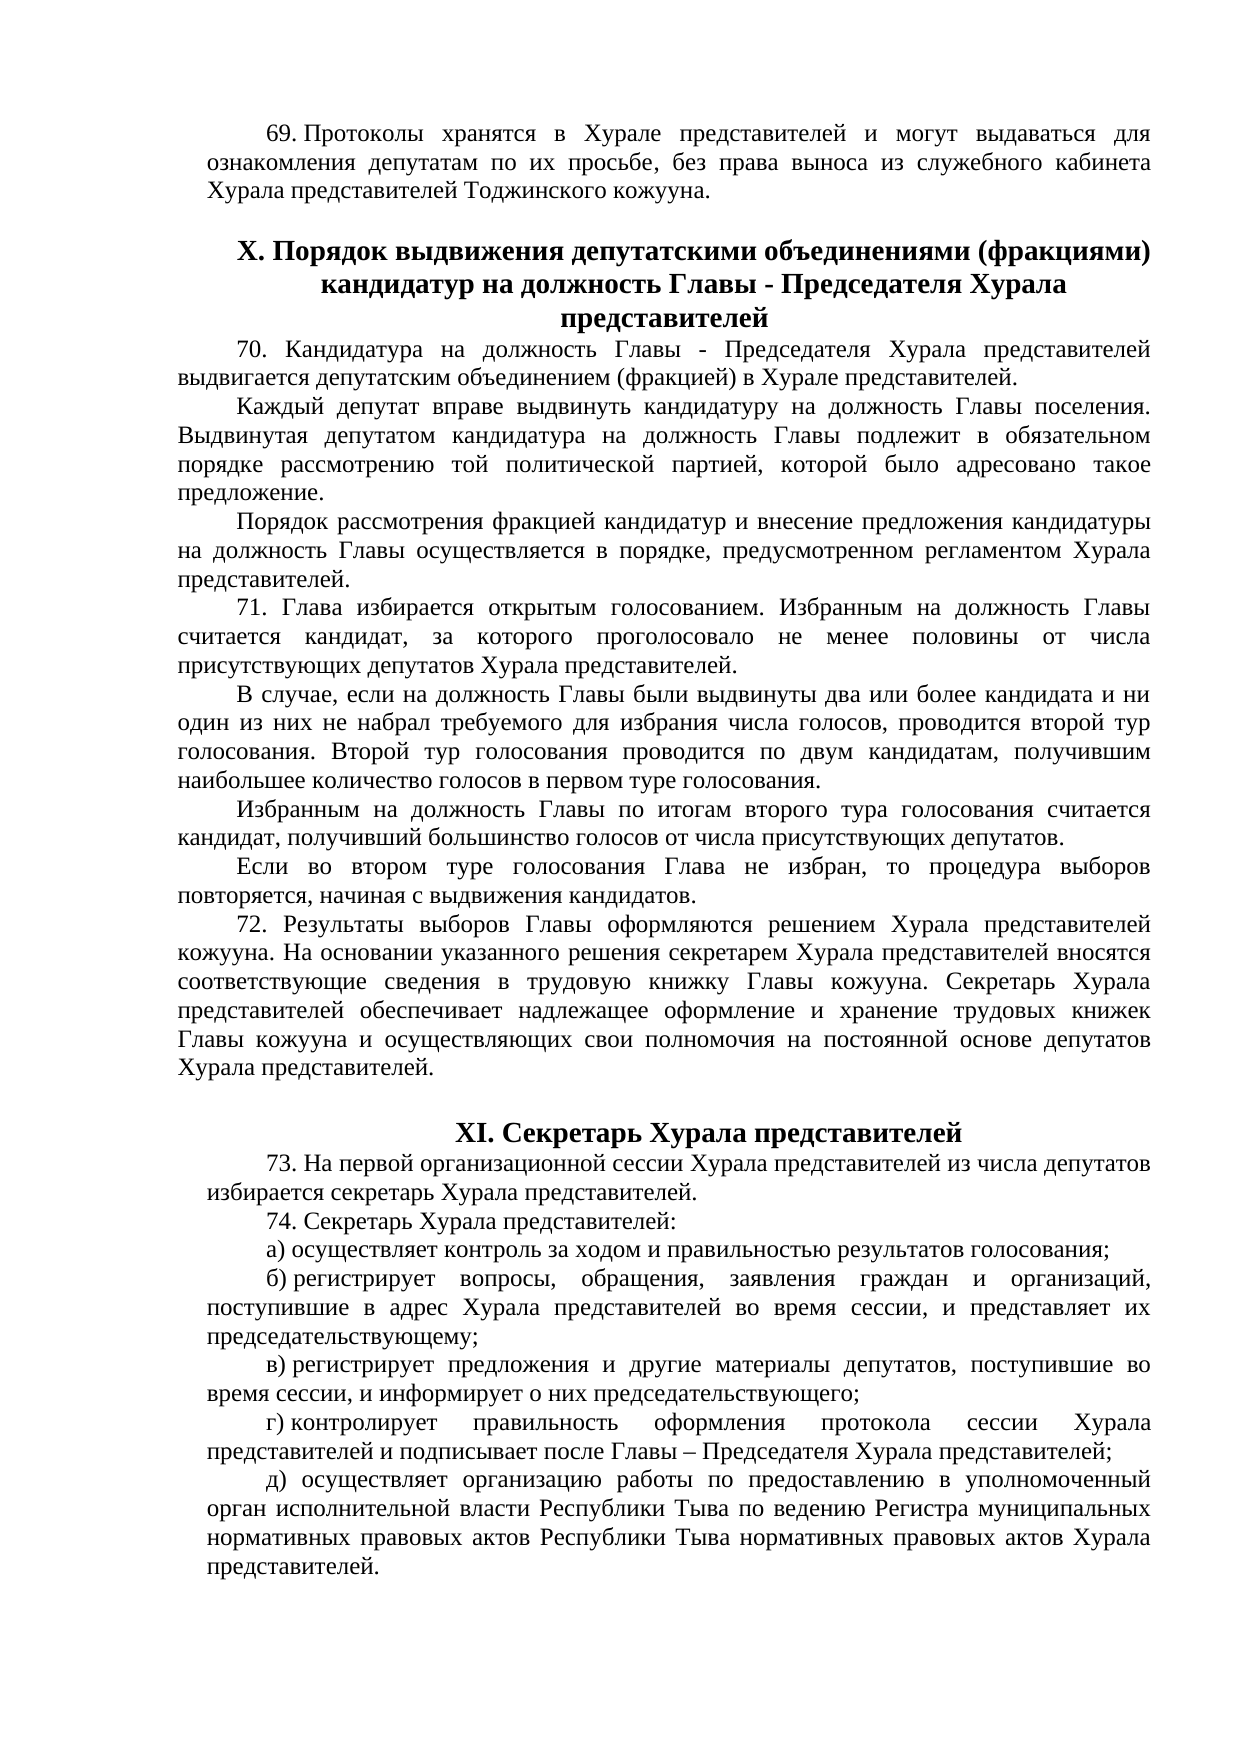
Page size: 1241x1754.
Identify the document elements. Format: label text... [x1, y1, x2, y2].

text Каждый депутат вправе выдвинуть кандидатуру на должность Главы поселения. Выдвинутая депутатом кандидатура на должность Главы подлежит в обязательном порядке рассмотрению той политической партией, которой было адресовано такое предложение. [177, 391, 1152, 506]
text X. Порядок выдвижения депутатскими объединениями (фракциями) [177, 233, 1152, 267]
text Избранным на должность Главы по итогам второго тура голосования считается кандидат, получивший большинство голосов от числа присутствующих депутатов. [177, 794, 1152, 851]
text а) осуществляет контроль за ходом и правильностью результатов голосования; [207, 1234, 1152, 1263]
text Порядок рассмотрения фракцией кандидатур и внесение предложения кандидатуры на должность Главы осуществляется в порядке, предусмотренном регламентом Хурала представителей. [177, 506, 1152, 592]
text 69. Протоколы хранятся в Хурале представителей и могут выдаваться для ознакомления депутатам по их просьбе, без права выноса из служебного кабинета Хурала представителей Тоджинского кожууна. [207, 118, 1152, 204]
text 71. Глава избирается открытым голосованием. Избранным на должность Главы считается кандидат, за которого проголосовало не менее половины от числа присутствующих депутатов Хурала представителей. [177, 592, 1152, 679]
text В случае, если на должность Главы были выдвинуты два или более кандидата и ни один из них не набрал требуемого для избрания числа голосов, проводится второй тур голосования. Второй тур голосования проводится по двум кандидатам, получившим наибольшее количество голосов в первом туре голосования. [177, 679, 1152, 794]
text XI. Секретарь Хурала представителей [207, 1115, 1152, 1148]
text д) осуществляет организацию работы по предоставлению в уполномоченный орган исполнительной власти Республики Тыва по ведению Регистра муниципальных нормативных правовых актов Республики Тыва нормативных правовых актов Хурала представителей. [207, 1464, 1152, 1579]
text кандидатур на должность Главы - Председателя Хурала представителей [177, 267, 1152, 334]
text б) регистрирует вопросы, обращения, заявления граждан и организаций, поступившие в адрес Хурала представителей во время сессии, и представляет их председательствующему; [207, 1263, 1152, 1349]
text в) регистрирует предложения и другие материалы депутатов, поступившие во время сессии, и информирует о них председательствующего; [207, 1349, 1152, 1407]
text 73. На первой организационной сессии Хурала представителей из числа депутатов избирается секретарь Хурала представителей. [207, 1148, 1152, 1206]
text 74. Секретарь Хурала представителей: [207, 1206, 1152, 1234]
text 70. Кандидатура на должность Главы - Председателя Хурала представителей выдвигается депутатским объединением (фракцией) в Хурале представителей. [177, 334, 1152, 391]
text г) контролирует правильность оформления протокола сессии Хурала представителей и подписывает после Главы – Председателя Хурала представителей; [207, 1407, 1152, 1464]
text 72. Результаты выборов Главы оформляются решением Хурала представителей кожууна. На основании указанного решения секретарем Хурала представителей вносятся соответствующие сведения в трудовую книжку Главы кожууна. Секретарь Хурала представителей обеспечивает надлежащее оформление и хранение трудовых книжек Главы кожууна и осуществляющих свои полномочия на постоянной основе депутатов Хурала представителей. [177, 909, 1152, 1081]
text Если во втором туре голосования Глава не избран, то процедура выборов повторяется, начиная с выдвижения кандидатов. [177, 851, 1152, 909]
